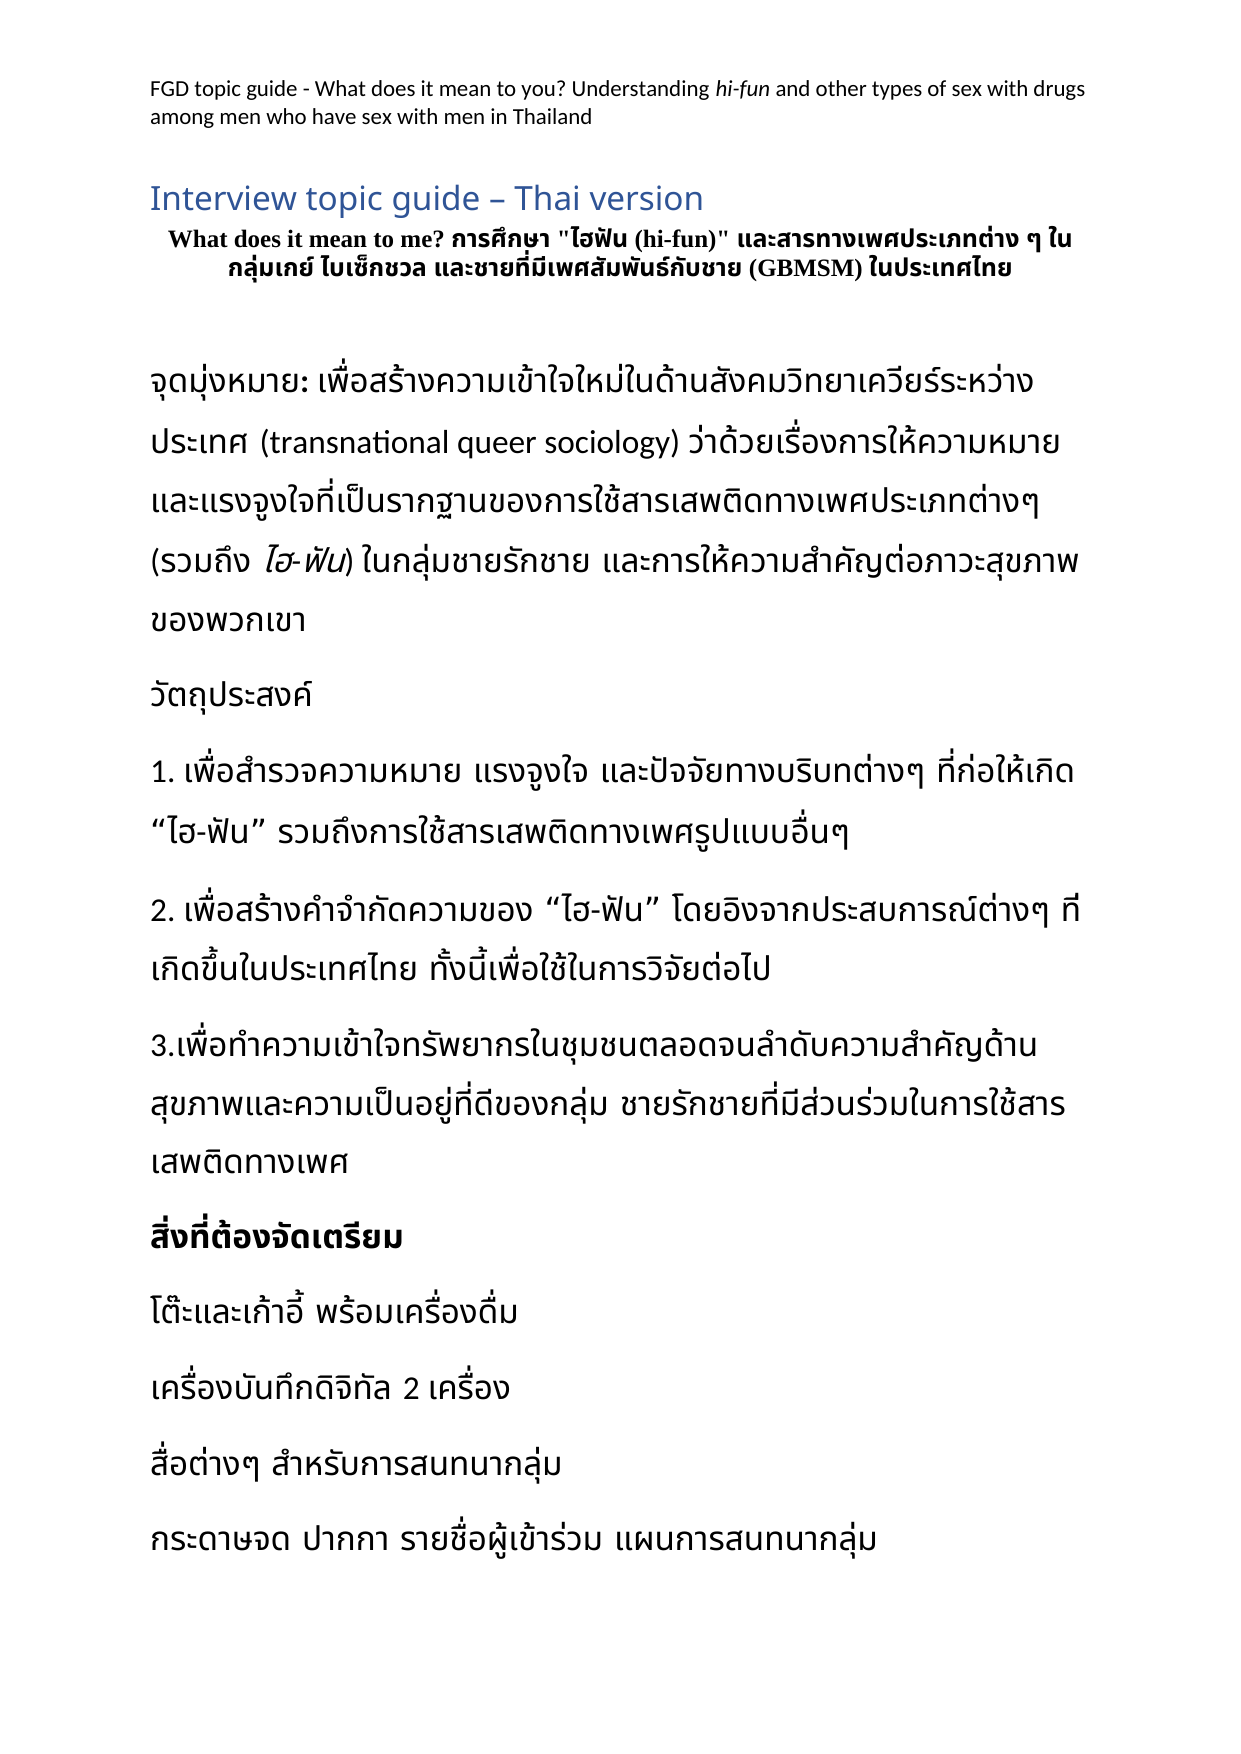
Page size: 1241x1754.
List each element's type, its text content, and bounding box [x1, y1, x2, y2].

text 1. เพื่อสำรวจความหมาย แรงจูงใจ และปัจจัยทางบริบทต่างๆ ที่ก่อให้เกิด “ไฮ-ฟัน” รวมถึงการใช้สารเสพติดทางเพศรูปแบบอื่นๆ [150, 750, 1090, 852]
text กระดาษจด ปากกา รายชื่อผู้เข้าร่วม แผนการสนทนากลุ่ม [150, 1520, 1090, 1559]
text โต๊ะและเก้าอี้ พร้อมเครื่องดื่ม [150, 1292, 1090, 1331]
text สิ่งที่ต้องจัดเตรียม [150, 1217, 1090, 1256]
text วัตถุประสงค์ [150, 676, 1090, 714]
text 2. เพื่อสร้างคำจำกัดความของ “ไฮ-ฟัน” โดยอิงจากประสบการณ์ต่างๆ ที่เกิดขึ้นในประเทศไทย ทั้งนี้เพื่อใช้ในการวิจัยต่อไป [150, 889, 1090, 988]
title What does it mean to me? การศึกษา "ไฮฟัน (hi-fun)" และสารทางเพศประเภทต่าง ๆ ในกลุ่มเกย์ ไบเซ็กชวล และชายที่มีเพศสัมพันธ์กับชาย (GBMSM) ในประเทศไทย [150, 224, 1090, 282]
text จุดมุ่งหมาย: เพื่อสร้างความเข้าใจใหม่ในด้านสังคมวิทยาเควียร์ระหว่างประเทศ (transnational queer sociology) ว่าด้วยเรื่องการให้ความหมายและแรงจูงใจที่เป็นรากฐานของการใช้สารเสพติดทางเพศประเภทต่างๆ (รวมถึง ไฮ-ฟัน) ในกลุ่มชายรักชาย และการให้ความสำคัญต่อภาวะสุขภาพของพวกเขา [150, 360, 1090, 639]
subtitle Interview topic guide – Thai version [150, 175, 1090, 220]
text 3.เพื่อทำความเข้าใจทรัพยากรในชุมชนตลอดจนลำดับความสำคัญด้านสุขภาพและความเป็นอยู่ที่ดีของกลุ่ม ชายรักชายที่มีส่วนร่วมในการใช้สารเสพติดทางเพศ [150, 1024, 1090, 1181]
text สื่อต่างๆ สำหรับการสนทนากลุ่ม [150, 1445, 1090, 1484]
text เครื่องบันทึกดิจิทัล 2 เครื่อง [150, 1367, 1090, 1408]
